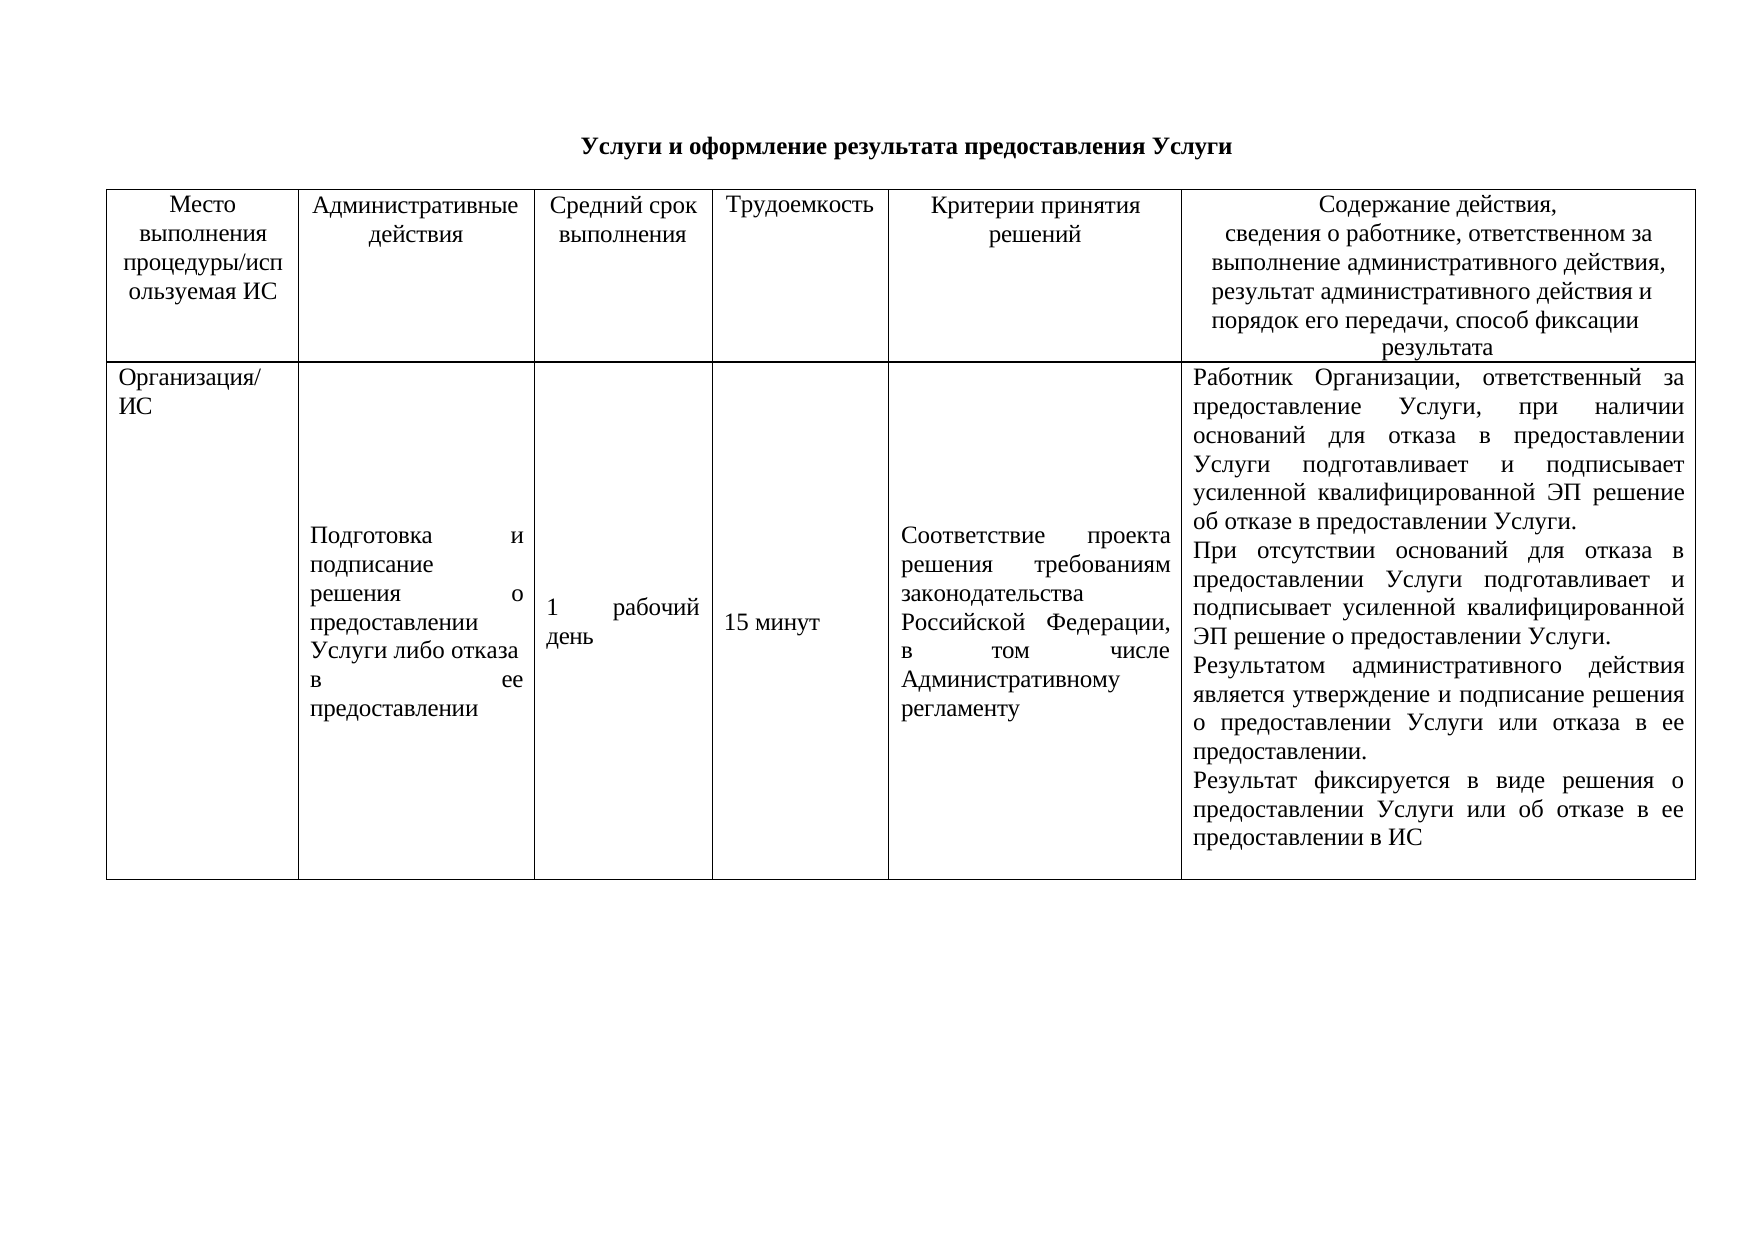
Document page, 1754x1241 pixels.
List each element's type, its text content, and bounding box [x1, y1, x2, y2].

table_cell Подготовка и подписание решения о предоставлении Услуги либо отказа в ее предоставлении [299, 363, 534, 879]
table_header Административные действия [299, 190, 534, 361]
table_cell 15 минут [713, 363, 888, 879]
table_cell Соответствие проекта решения требованиям законодательства Российской Федерации, в том числе Административному регламенту [889, 363, 1181, 879]
table_header Содержание действия, сведения о работнике, ответственном за выполнение административного действия, результат административного действия и порядок его передачи, способ фиксации результата [1182, 190, 1695, 361]
table_header Место выполнения процедуры/исп ользуемая ИС [107, 190, 298, 361]
table_header Средний срок выполнения [535, 190, 712, 361]
text Услуги и оформление результата предоставления Услуги [94, 131, 1719, 160]
table_cell Работник Организации, ответственный за предоставление Услуги, при наличии оснований для отказа в предоставлении Услуги подготавливает и подписывает усиленной квалифицированной ЭП решение об отказе в предоставлении Услуги. При отсутствии оснований для отказа в предоставлении Услуги подготавливает и подписывает усиленной квалифицированной ЭП решение о предоставлении Услуги. Результатом административного действия является утверждение и подписание решения о предоставлении Услуги или отказа в ее предоставлении. Результат фиксируется в виде решения о предоставлении Услуги или об отказе в ее предоставлении в ИС [1182, 363, 1695, 879]
table_cell Организация/ ИС [107, 363, 298, 879]
table_header Критерии принятия решений [889, 190, 1181, 361]
table_header Трудоемкость [713, 190, 888, 361]
table_cell 1 рабочий день [535, 363, 712, 879]
